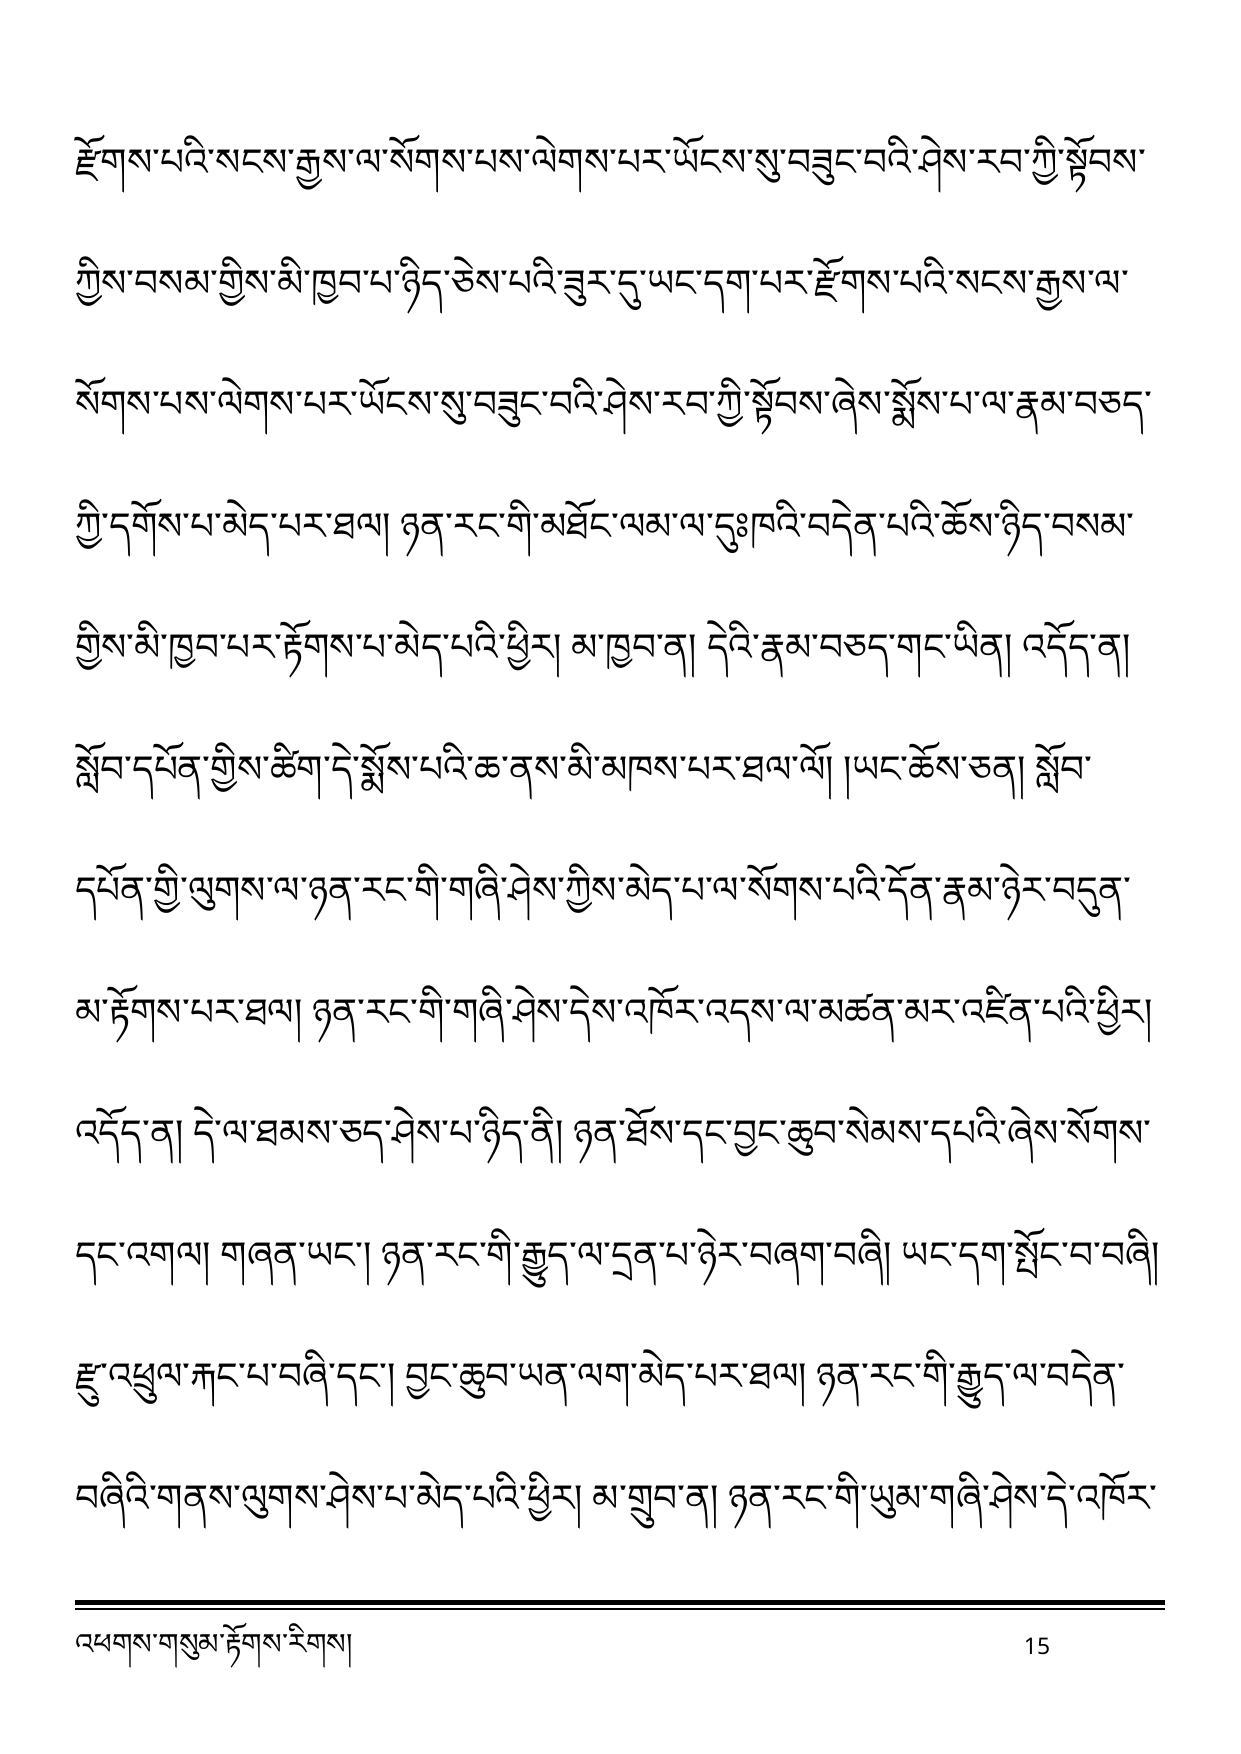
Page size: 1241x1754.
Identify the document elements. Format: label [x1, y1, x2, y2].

text [75, 120, 1165, 1562]
